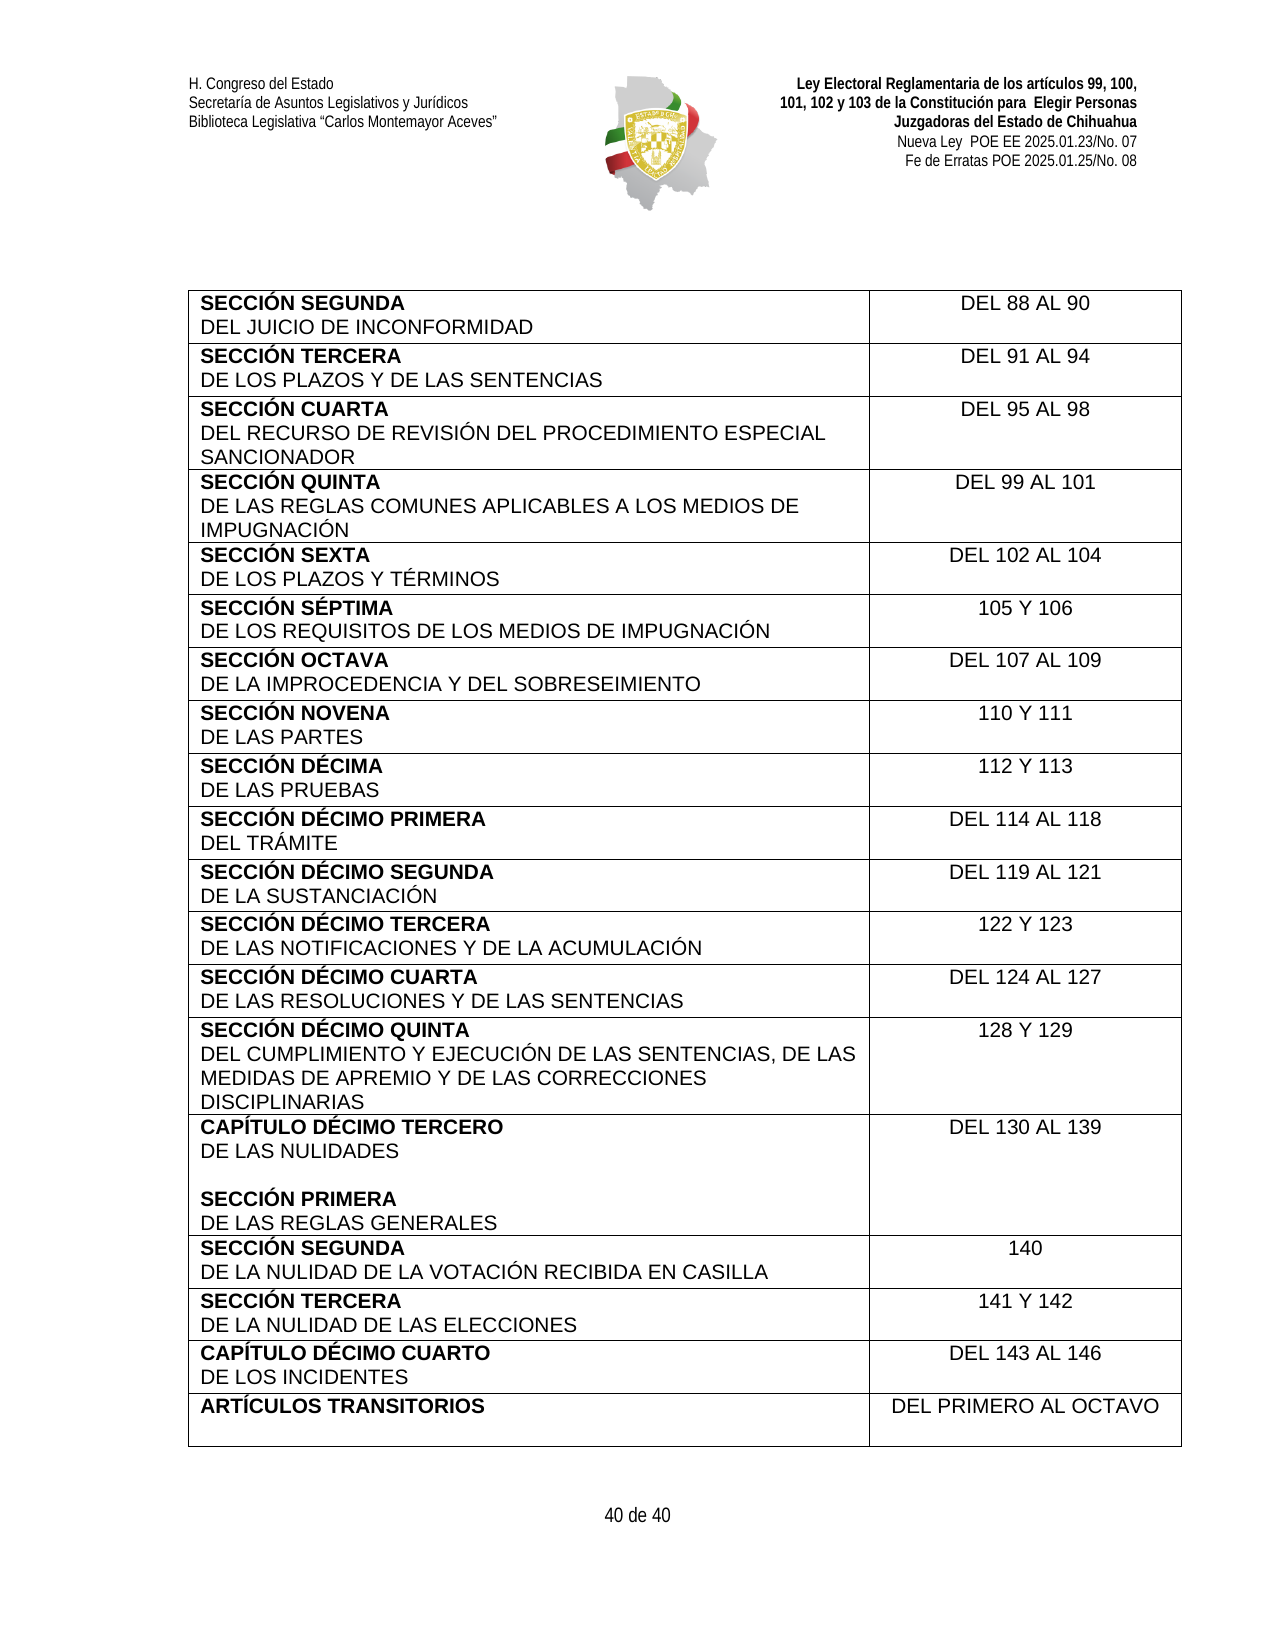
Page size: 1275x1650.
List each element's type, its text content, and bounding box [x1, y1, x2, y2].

table_cell SECCIÓN TERCERA DE LOS PLAZOS Y DE LAS SENTENCIAS [189, 344, 869, 396]
table_cell 140 [870, 1236, 1181, 1287]
table_cell SECCIÓN QUINTA DE LAS REGLAS COMUNES APLICABLES A LOS MEDIOS DE IMPUGNACIÓN [189, 470, 869, 542]
table_cell 105 Y 106 [870, 595, 1181, 647]
table_cell DEL PRIMERO AL OCTAVO [870, 1394, 1181, 1446]
table_cell CAPÍTULO DÉCIMO CUARTO DE LOS INCIDENTES [189, 1341, 869, 1393]
table_cell 110 Y 111 [870, 701, 1181, 753]
table_cell DEL 119 AL 121 [870, 860, 1181, 911]
table_cell SECCIÓN DÉCIMO QUINTA DEL CUMPLIMIENTO Y EJECUCIÓN DE LAS SENTENCIAS, DE LAS MEDIDAS DE APREMIO Y DE LAS CORRECCIONES DISCIPLINARIAS [189, 1018, 869, 1114]
table_cell DEL 114 AL 118 [870, 807, 1181, 858]
table_cell DEL 95 AL 98 [870, 397, 1181, 469]
table_cell DEL 130 AL 139 [870, 1115, 1181, 1234]
table_cell 141 Y 142 [870, 1289, 1181, 1340]
table_cell DEL 91 AL 94 [870, 344, 1181, 396]
table_cell 128 Y 129 [870, 1018, 1181, 1114]
table_cell CAPÍTULO DÉCIMO TERCERO DE LAS NULIDADES SECCIÓN PRIMERA DE LAS REGLAS GENERALES [189, 1115, 869, 1234]
table_cell SECCIÓN SEGUNDA DEL JUICIO DE INCONFORMIDAD [189, 291, 869, 343]
table_cell SECCIÓN CUARTA DEL RECURSO DE REVISIÓN DEL PROCEDIMIENTO ESPECIAL SANCIONADOR [189, 397, 869, 469]
table_cell ARTÍCULOS TRANSITORIOS [189, 1394, 869, 1446]
table_cell SECCIÓN TERCERA DE LA NULIDAD DE LAS ELECCIONES [189, 1289, 869, 1340]
table_cell 122 Y 123 [870, 912, 1181, 964]
table_cell SECCIÓN DÉCIMA DE LAS PRUEBAS [189, 754, 869, 806]
table_cell SECCIÓN OCTAVA DE LA IMPROCEDENCIA Y DEL SOBRESEIMIENTO [189, 648, 869, 700]
table_cell SECCIÓN DÉCIMO CUARTA DE LAS RESOLUCIONES Y DE LAS SENTENCIAS [189, 965, 869, 1017]
picture [601, 73, 719, 213]
table_cell SECCIÓN SÉPTIMA DE LOS REQUISITOS DE LOS MEDIOS DE IMPUGNACIÓN [189, 595, 869, 647]
table_cell SECCIÓN SEGUNDA DE LA NULIDAD DE LA VOTACIÓN RECIBIDA EN CASILLA [189, 1236, 869, 1287]
table_cell DEL 88 AL 90 [870, 291, 1181, 343]
table_cell 112 Y 113 [870, 754, 1181, 806]
table_cell SECCIÓN DÉCIMO PRIMERA DEL TRÁMITE [189, 807, 869, 858]
table_cell DEL 143 AL 146 [870, 1341, 1181, 1393]
table_cell SECCIÓN DÉCIMO TERCERA DE LAS NOTIFICACIONES Y DE LA ACUMULACIÓN [189, 912, 869, 964]
table_cell DEL 102 AL 104 [870, 543, 1181, 594]
table_cell SECCIÓN DÉCIMO SEGUNDA DE LA SUSTANCIACIÓN [189, 860, 869, 911]
table_cell DEL 99 AL 101 [870, 470, 1181, 542]
table_cell SECCIÓN NOVENA DE LAS PARTES [189, 701, 869, 753]
table_cell DEL 124 AL 127 [870, 965, 1181, 1017]
table_cell DEL 107 AL 109 [870, 648, 1181, 700]
table_cell SECCIÓN SEXTA DE LOS PLAZOS Y TÉRMINOS [189, 543, 869, 594]
